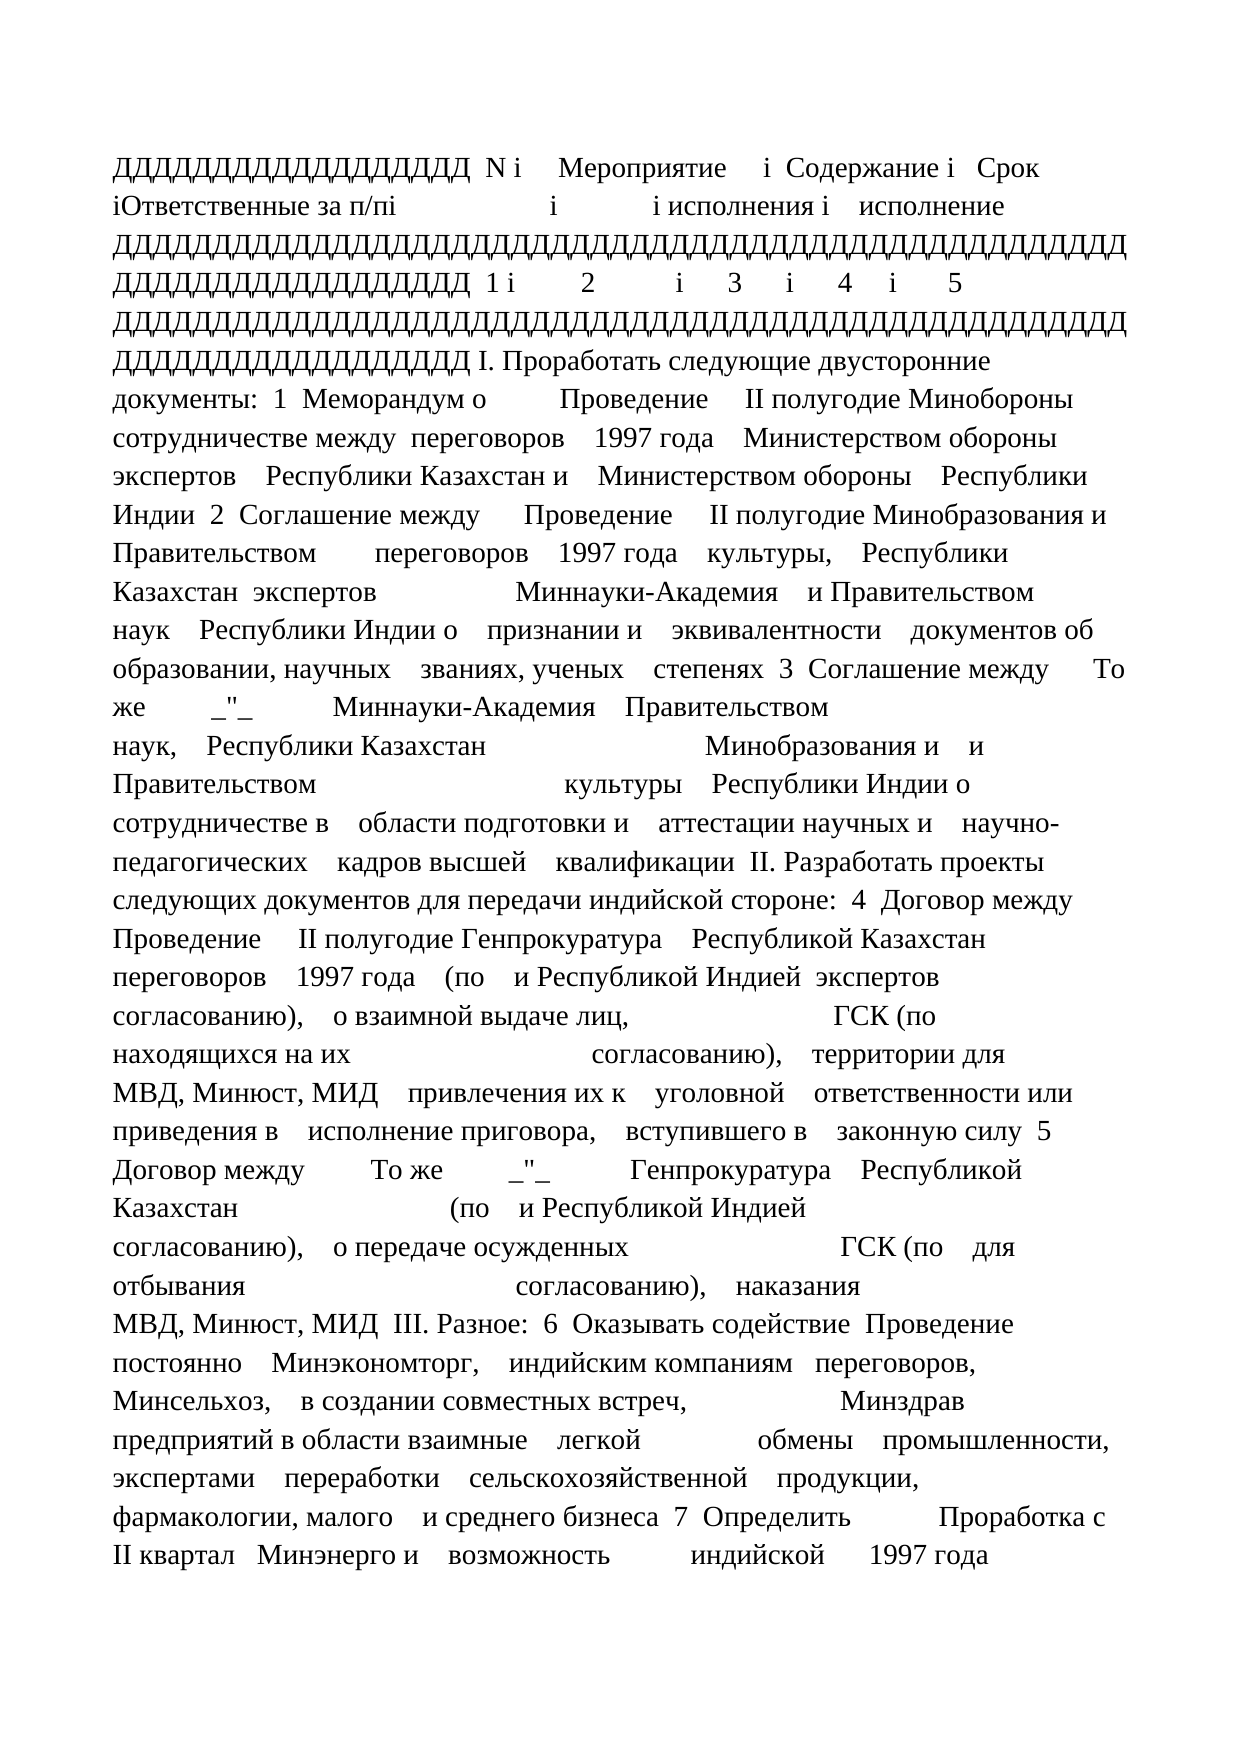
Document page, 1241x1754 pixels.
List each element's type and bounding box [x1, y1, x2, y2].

text [112, 150, 1128, 1571]
